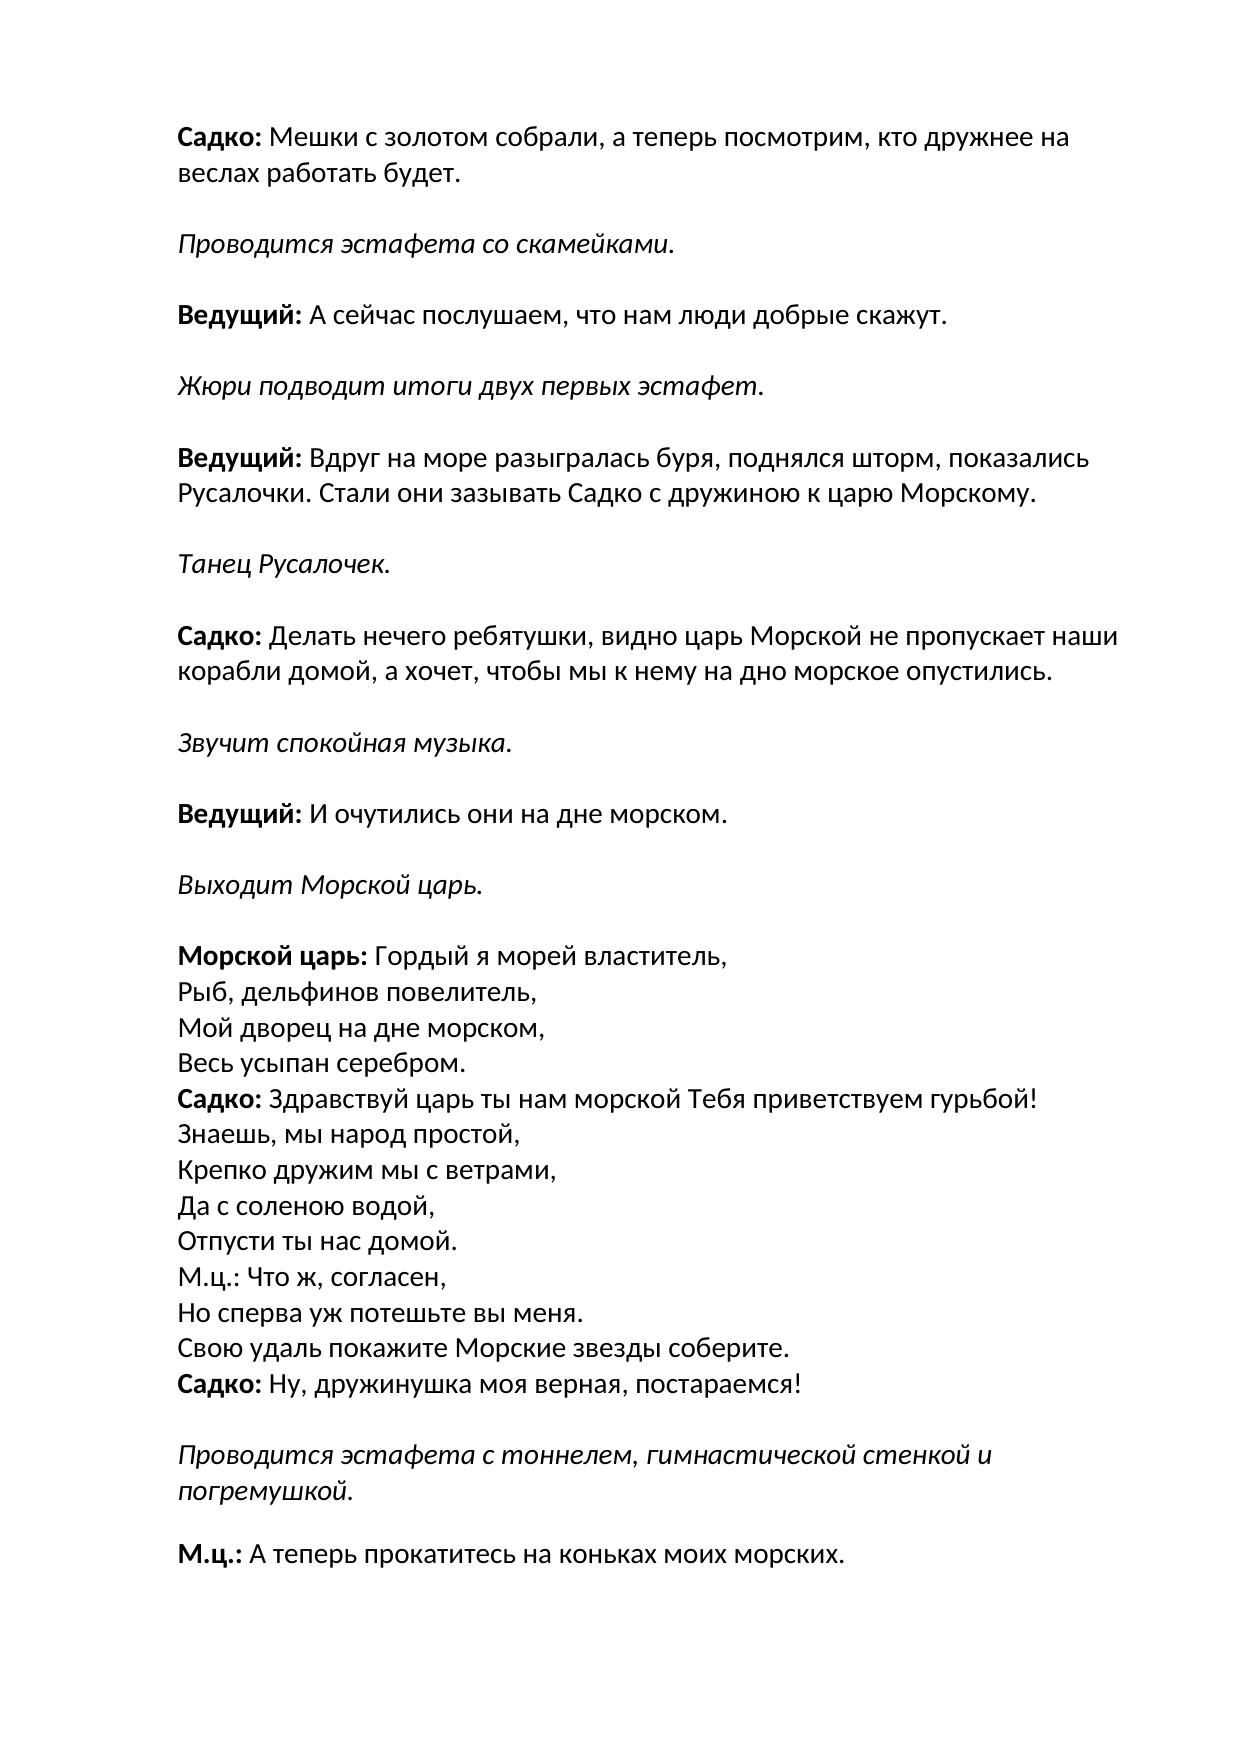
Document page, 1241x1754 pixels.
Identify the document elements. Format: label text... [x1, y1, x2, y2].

text Свою удаль покажите Морские звезды соберите. [177, 1329, 1152, 1365]
text Весь усыпан серебром. [177, 1044, 1152, 1080]
text Ведущий: Вдруг на море разыгралась буря, поднялся шторм, показались Русалочки. Стали они зазывать Садко с дружиною к царю Морскому. [177, 439, 1152, 510]
text М.ц.: А теперь прокатитесь на коньках моих морских. [177, 1536, 1152, 1571]
text Танец Русалочек. [177, 546, 1152, 581]
text Проводится эстафета со скамейками. [177, 225, 1152, 261]
text Садко: Делать нечего ребятушки, видно царь Морской не пропускает наши корабли домой, а хочет, чтобы мы к нему на дно морское опустились. [177, 617, 1152, 688]
text Садко: Мешки с золотом собрали, а теперь посмотрим, кто дружнее на веслах работать будет. [177, 118, 1152, 189]
text Знаешь, мы народ простой, [177, 1116, 1152, 1151]
text Отпусти ты нас домой. [177, 1222, 1152, 1258]
text Выходит Морской царь. [177, 866, 1152, 902]
text Звучит спокойная музыка. [177, 724, 1152, 759]
text Рыб, дельфинов повелитель, [177, 973, 1152, 1009]
text Крепко дружим мы с ветрами, [177, 1151, 1152, 1187]
text Ведущий: А сейчас послушаем, что нам люди добрые скажут. [177, 296, 1152, 332]
text Да с соленою водой, [177, 1187, 1152, 1222]
text Садко: Ну, дружинушка моя верная, постараемся! [177, 1365, 1152, 1401]
text Ведущий: И очутились они на дне морском. [177, 795, 1152, 831]
text Но сперва уж потешьте вы меня. [177, 1294, 1152, 1329]
text Мой дворец на дне морском, [177, 1009, 1152, 1044]
text Морской царь: Гордый я морей властитель, [177, 937, 1152, 973]
text Садко: Здравствуй царь ты нам морской Тебя приветствуем гурьбой! [177, 1080, 1152, 1116]
text Проводится эстафета с тоннелем, гимнастической стенкой и погремушкой. [177, 1436, 1152, 1507]
text М.ц.: Что ж, согласен, [177, 1258, 1152, 1294]
text Жюри подводит итоги двух первых эстафет. [177, 367, 1152, 403]
